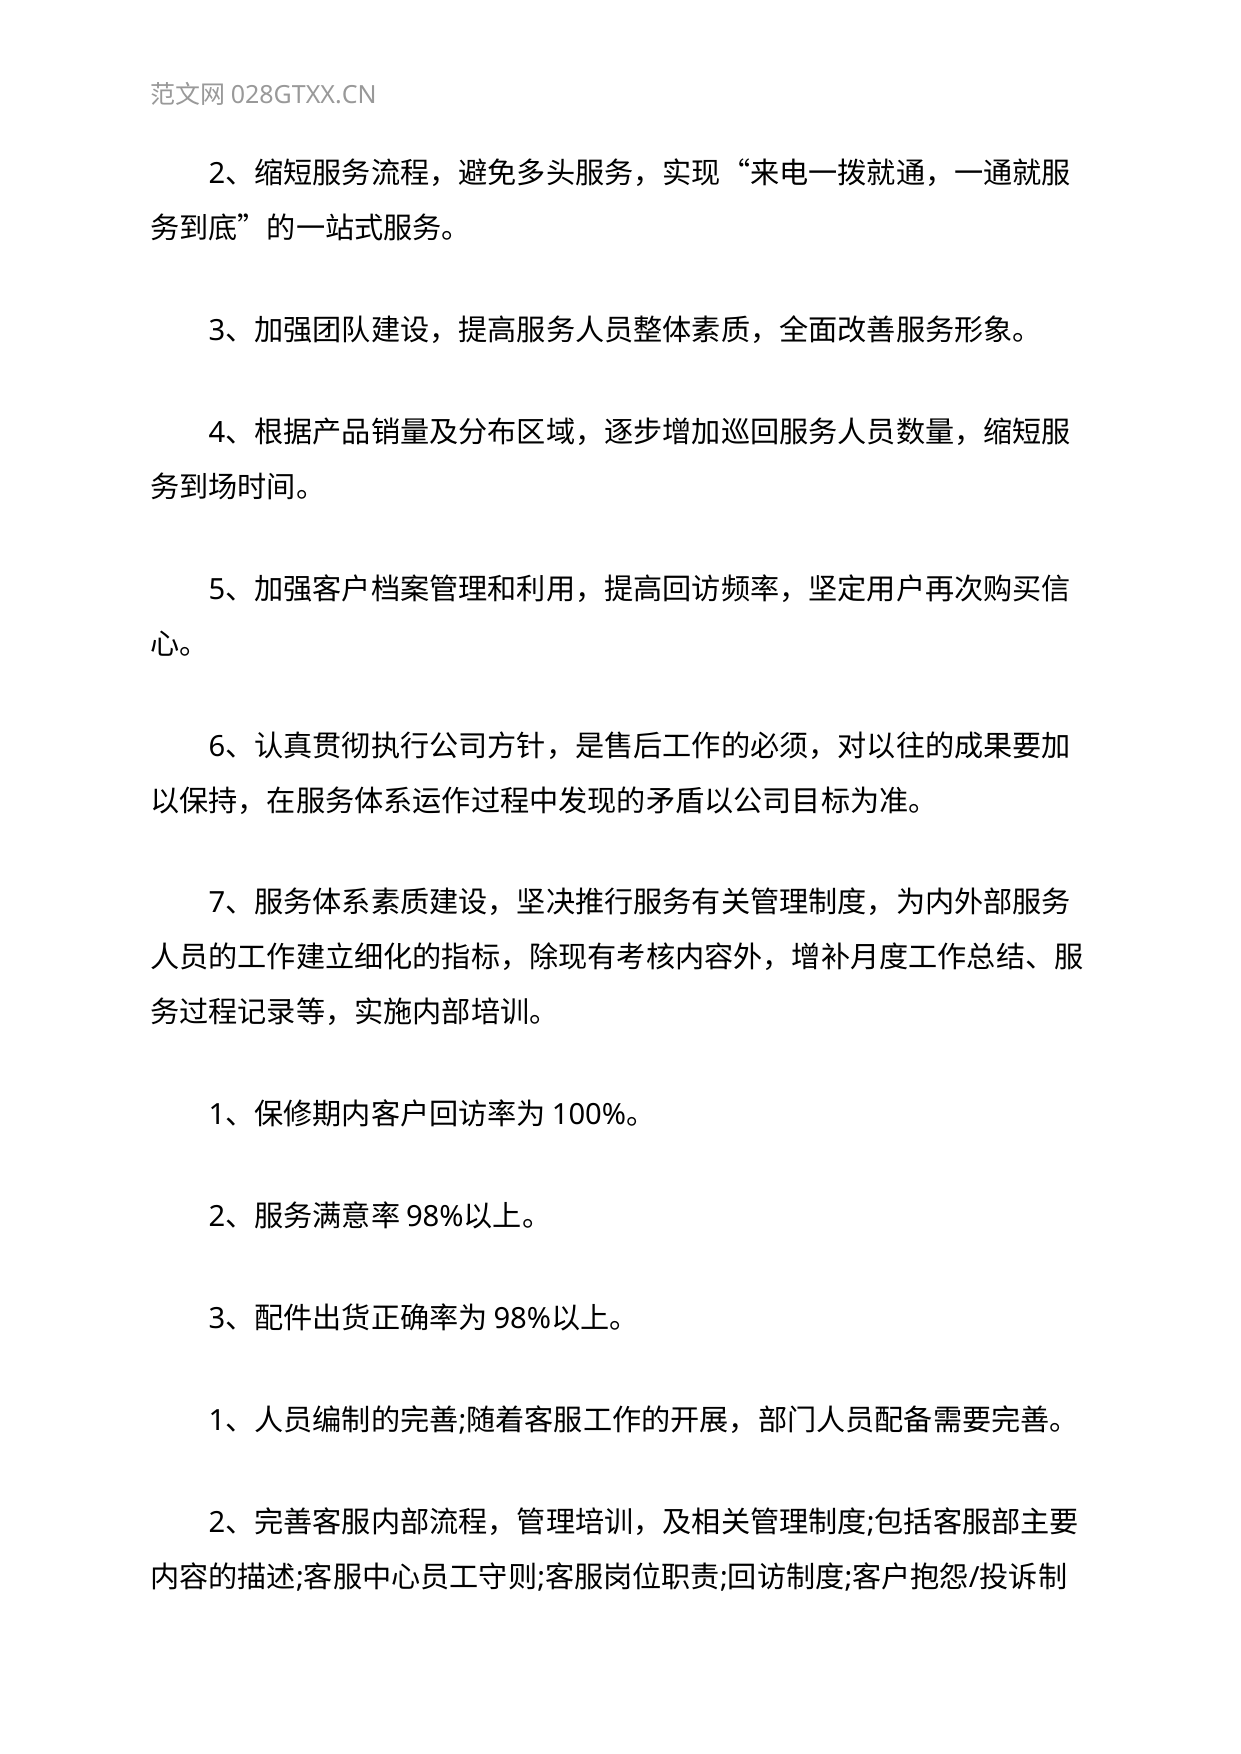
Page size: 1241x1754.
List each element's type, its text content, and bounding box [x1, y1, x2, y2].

text 6、认真贯彻执行公司方针，是售后工作的必须，对以往的成果要加以保持，在服务体系运作过程中发现的矛盾以公司目标为准。 [150, 722, 1090, 819]
text 2、缩短服务流程，避免多头服务，实现“来电一拨就通，一通就服务到底”的一站式服务。 [150, 150, 1090, 247]
text 1、保修期内客户回访率为100%。 [150, 1091, 1090, 1133]
text 7、服务体系素质建设，坚决推行服务有关管理制度，为内外部服务人员的工作建立细化的指标，除现有考核内容外，增补月度工作总结、服务过程记录等，实施内部培训。 [150, 879, 1090, 1031]
text 5、加强客户档案管理和利用，提高回访频率，坚定用户再次购买信心。 [150, 566, 1090, 663]
text 4、根据产品销量及分布区域，逐步增加巡回服务人员数量，缩短服务到场时间。 [150, 409, 1090, 506]
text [150, 1499, 1090, 1596]
text 3、配件出货正确率为98%以上。 [150, 1295, 1090, 1337]
text 1、人员编制的完善;随着客服工作的开展，部门人员配备需要完善。 [150, 1397, 1090, 1439]
text 2、服务满意率98%以上。 [150, 1193, 1090, 1235]
text 3、加强团队建设，提高服务人员整体素质，全面改善服务形象。 [150, 307, 1090, 349]
